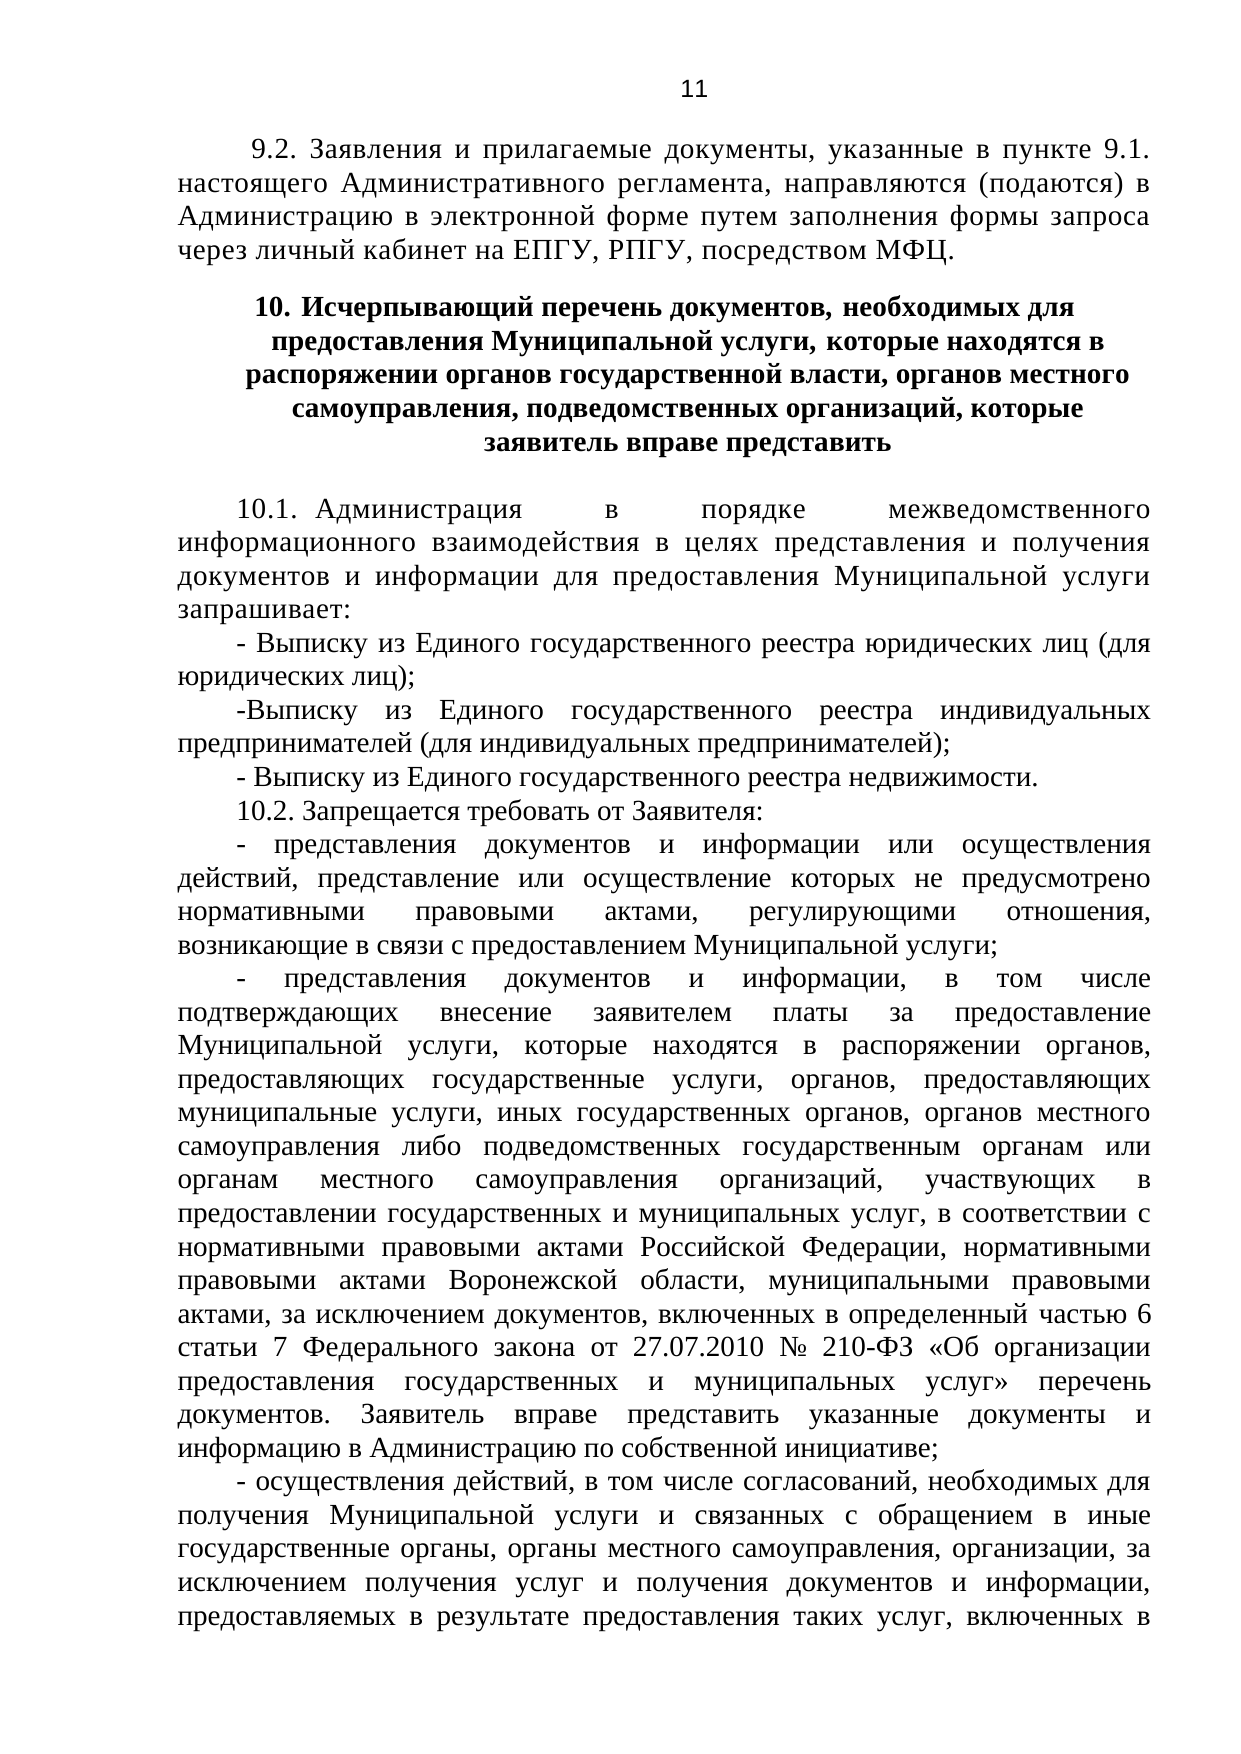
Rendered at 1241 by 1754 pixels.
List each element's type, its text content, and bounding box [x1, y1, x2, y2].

list 10.2. Запрещается требовать от Заявителя: [177, 793, 1152, 826]
text 9.2. Заявления и прилагаемые документы, указанные в пункте 9.1. настоящего Административного регламента, направляются (подаются) в Администрацию в электронной форме путем заполнения формы запроса через личный кабинет на ЕПГУ, РПГУ, посредством МФЦ. [177, 131, 1152, 265]
text - Выписку из Единого государственного реестра недвижимости. [177, 759, 1152, 793]
text - представления документов и информации или осуществления действий, представление или осуществление которых не предусмотрено нормативными правовыми актами, регулирующими отношения, возникающие в связи с предоставлением Муниципальной услуги; [177, 826, 1152, 960]
text - представления документов и информации, в том числе подтверждающих внесение заявителем платы за предоставление Муниципальной услуги, которые находятся в распоряжении органов, предоставляющих государственные услуги, органов, предоставляющих муниципальные услуги, иных государственных органов, органов местного самоуправления либо подведомственных государственным органам или органам местного самоуправления организаций, участвующих в предоставлении государственных и муниципальных услуг, в соответствии с нормативными правовыми актами Российской Федерации, нормативными правовыми актами Воронежской области, муниципальными правовыми актами, за исключением документов, включенных в определенный частью 6 статьи 7 Федерального закона от 27.07.2010 № 210-ФЗ «Об организации предоставления государственных и муниципальных услуг» перечень документов. Заявитель вправе представить указанные документы и информацию в Администрацию по собственной инициативе; [177, 960, 1152, 1463]
text -Выписку из Единого государственного реестра индивидуальных предпринимателей (для индивидуальных предпринимателей); [177, 692, 1152, 759]
list Администрация в порядке межведомственного информационного взаимодействия в целях представления и получения документов и информации для предоставления Муниципальной услуги запрашивает: [177, 491, 1152, 625]
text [177, 1463, 1152, 1631]
text - Выписку из Единого государственного реестра юридических лиц (для юридических лиц); [177, 625, 1152, 692]
list Исчерпывающий перечень документов, необходимых для предоставления Муниципальной услуги, которые находятся в распоряжении органов государственной власти, органов местного самоуправления, подведомственных организаций, которые заявитель вправе представить [177, 289, 1152, 457]
